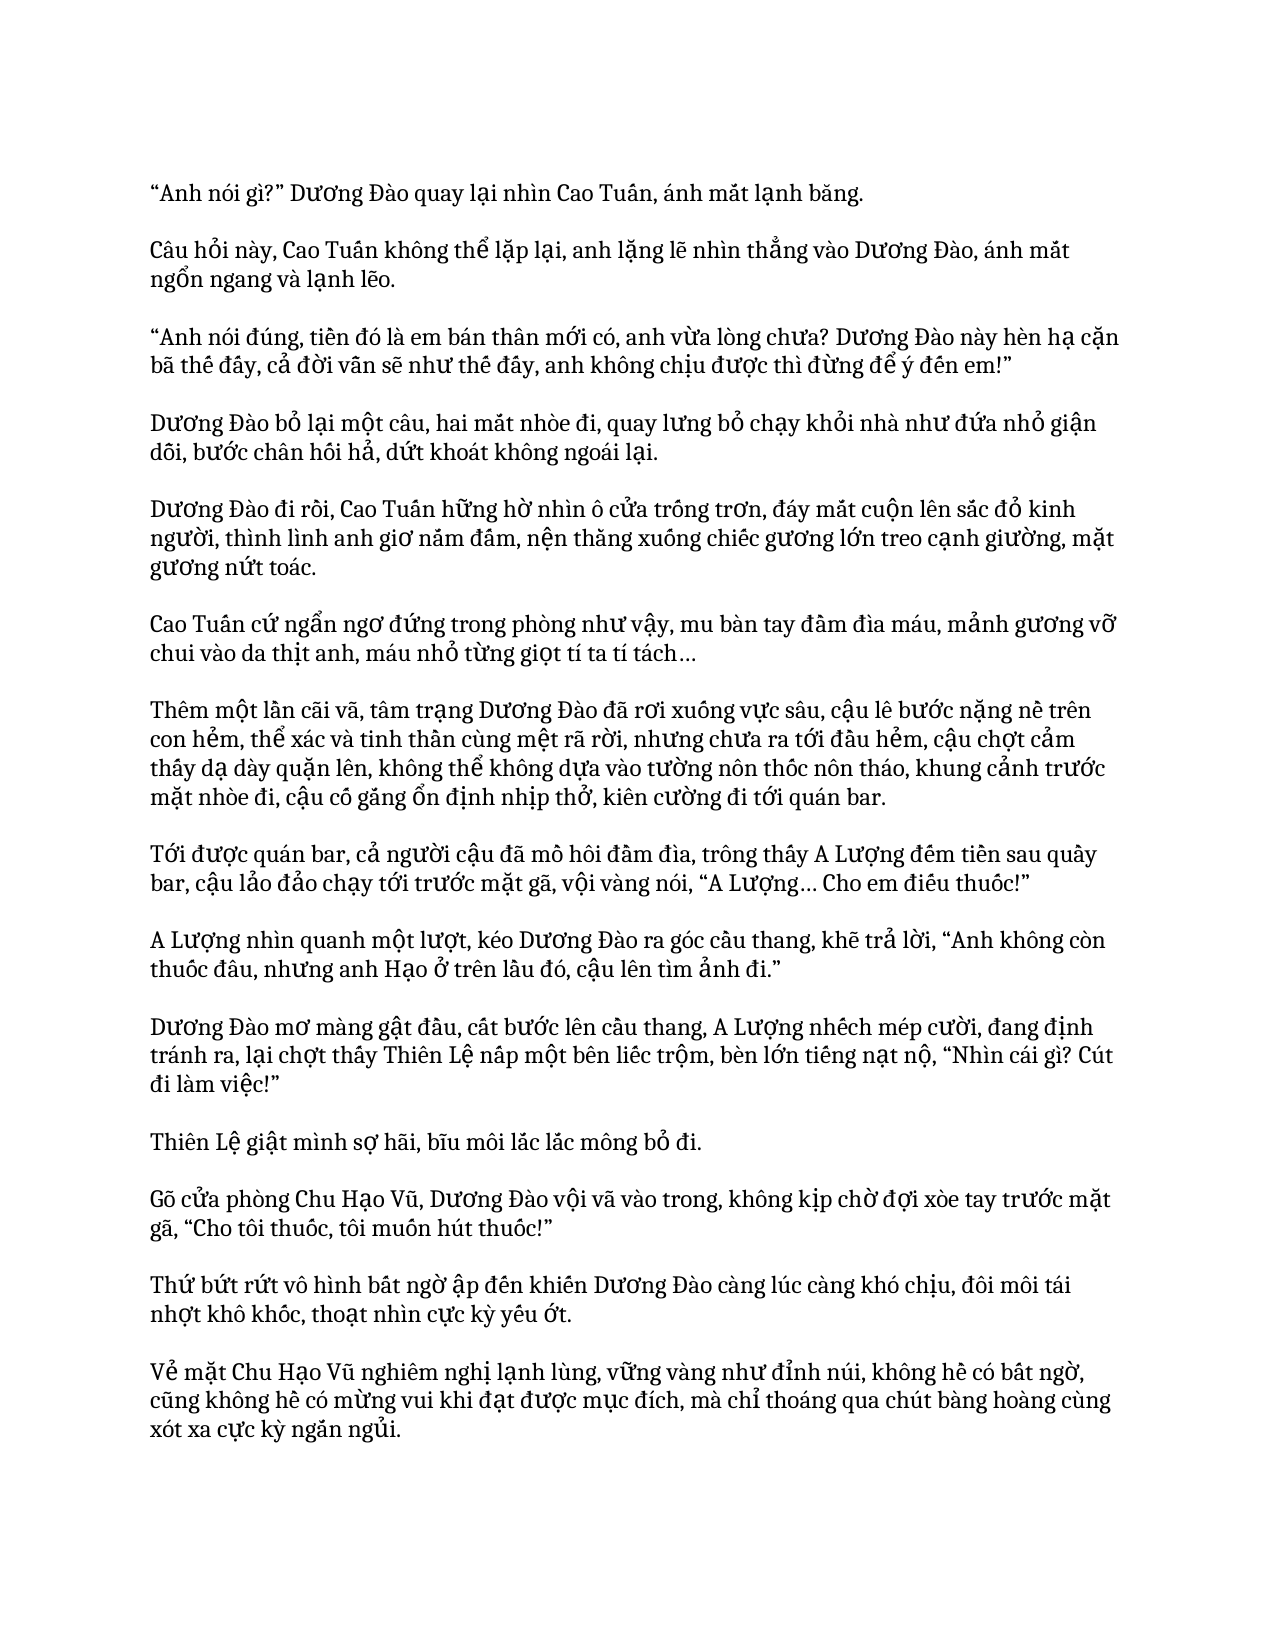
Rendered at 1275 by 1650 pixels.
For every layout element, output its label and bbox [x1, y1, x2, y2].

text [150, 150, 1125, 1472]
